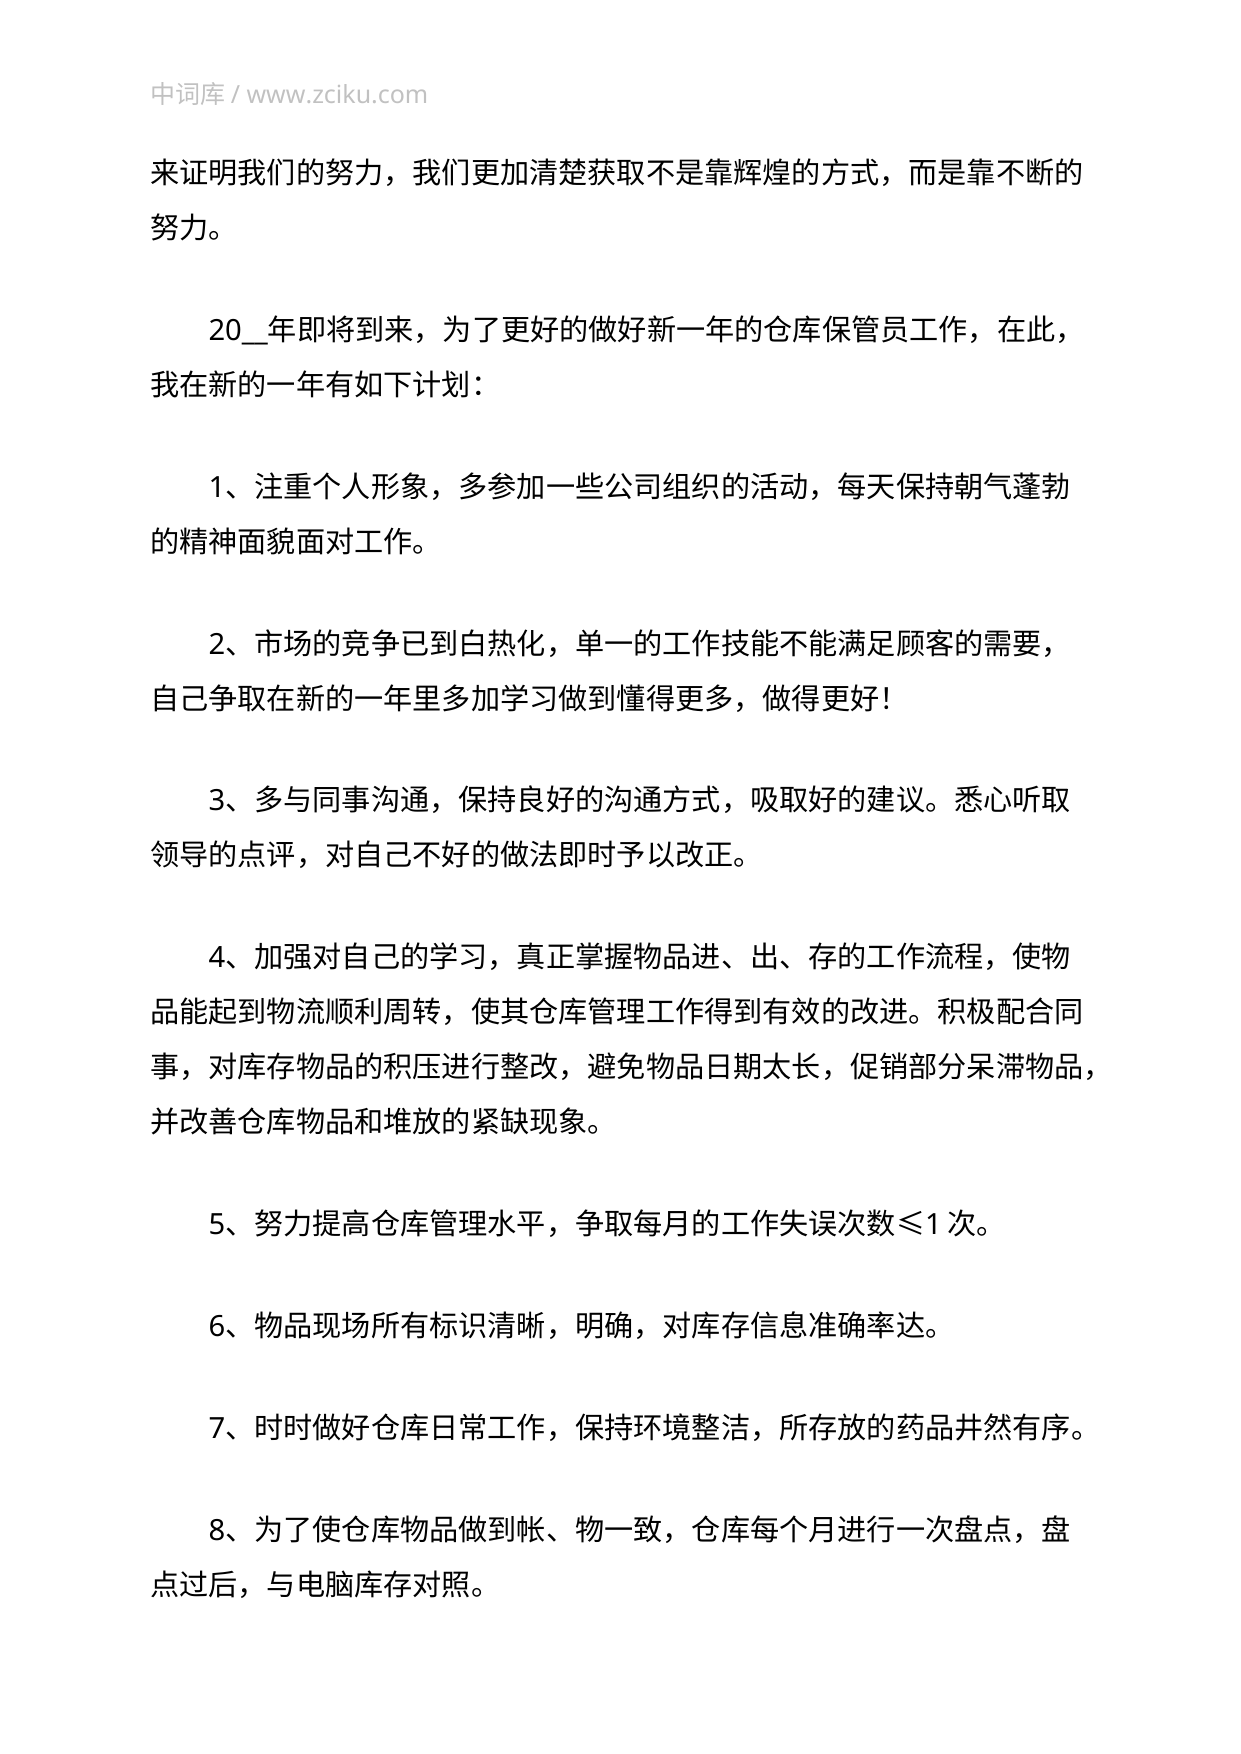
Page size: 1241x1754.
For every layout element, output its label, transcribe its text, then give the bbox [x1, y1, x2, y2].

text 8、为了使仓库物品做到帐、物一致，仓库每个月进行一次盘点，盘点过后，与电脑库存对照。 [150, 1506, 1090, 1603]
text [150, 150, 1090, 247]
text 2、市场的竞争已到白热化，单一的工作技能不能满足顾客的需要，自己争取在新的一年里多加学习做到懂得更多，做得更好！ [150, 620, 1090, 717]
text 1、注重个人形象，多参加一些公司组织的活动，每天保持朝气蓬勃的精神面貌面对工作。 [150, 463, 1090, 561]
text 4、加强对自己的学习，真正掌握物品进、出、存的工作流程，使物品能起到物流顺利周转，使其仓库管理工作得到有效的改进。积极配合同事，对库存物品的积压进行整改，避免物品日期太长，促销部分呆滞物品，并改善仓库物品和堆放的紧缺现象。 [150, 934, 1090, 1141]
text 3、多与同事沟通，保持良好的沟通方式，吸取好的建议。悉心听取领导的点评，对自己不好的做法即时予以改正。 [150, 777, 1090, 874]
text 20__年即将到来，为了更好的做好新一年的仓库保管员工作，在此，我在新的一年有如下计划： [150, 307, 1090, 404]
text 6、物品现场所有标识清晰，明确，对库存信息准确率达。 [150, 1302, 1090, 1345]
text 7、时时做好仓库日常工作，保持环境整洁，所存放的药品井然有序。 [150, 1404, 1090, 1447]
text 5、努力提高仓库管理水平，争取每月的工作失误次数≤1次。 [150, 1200, 1090, 1243]
